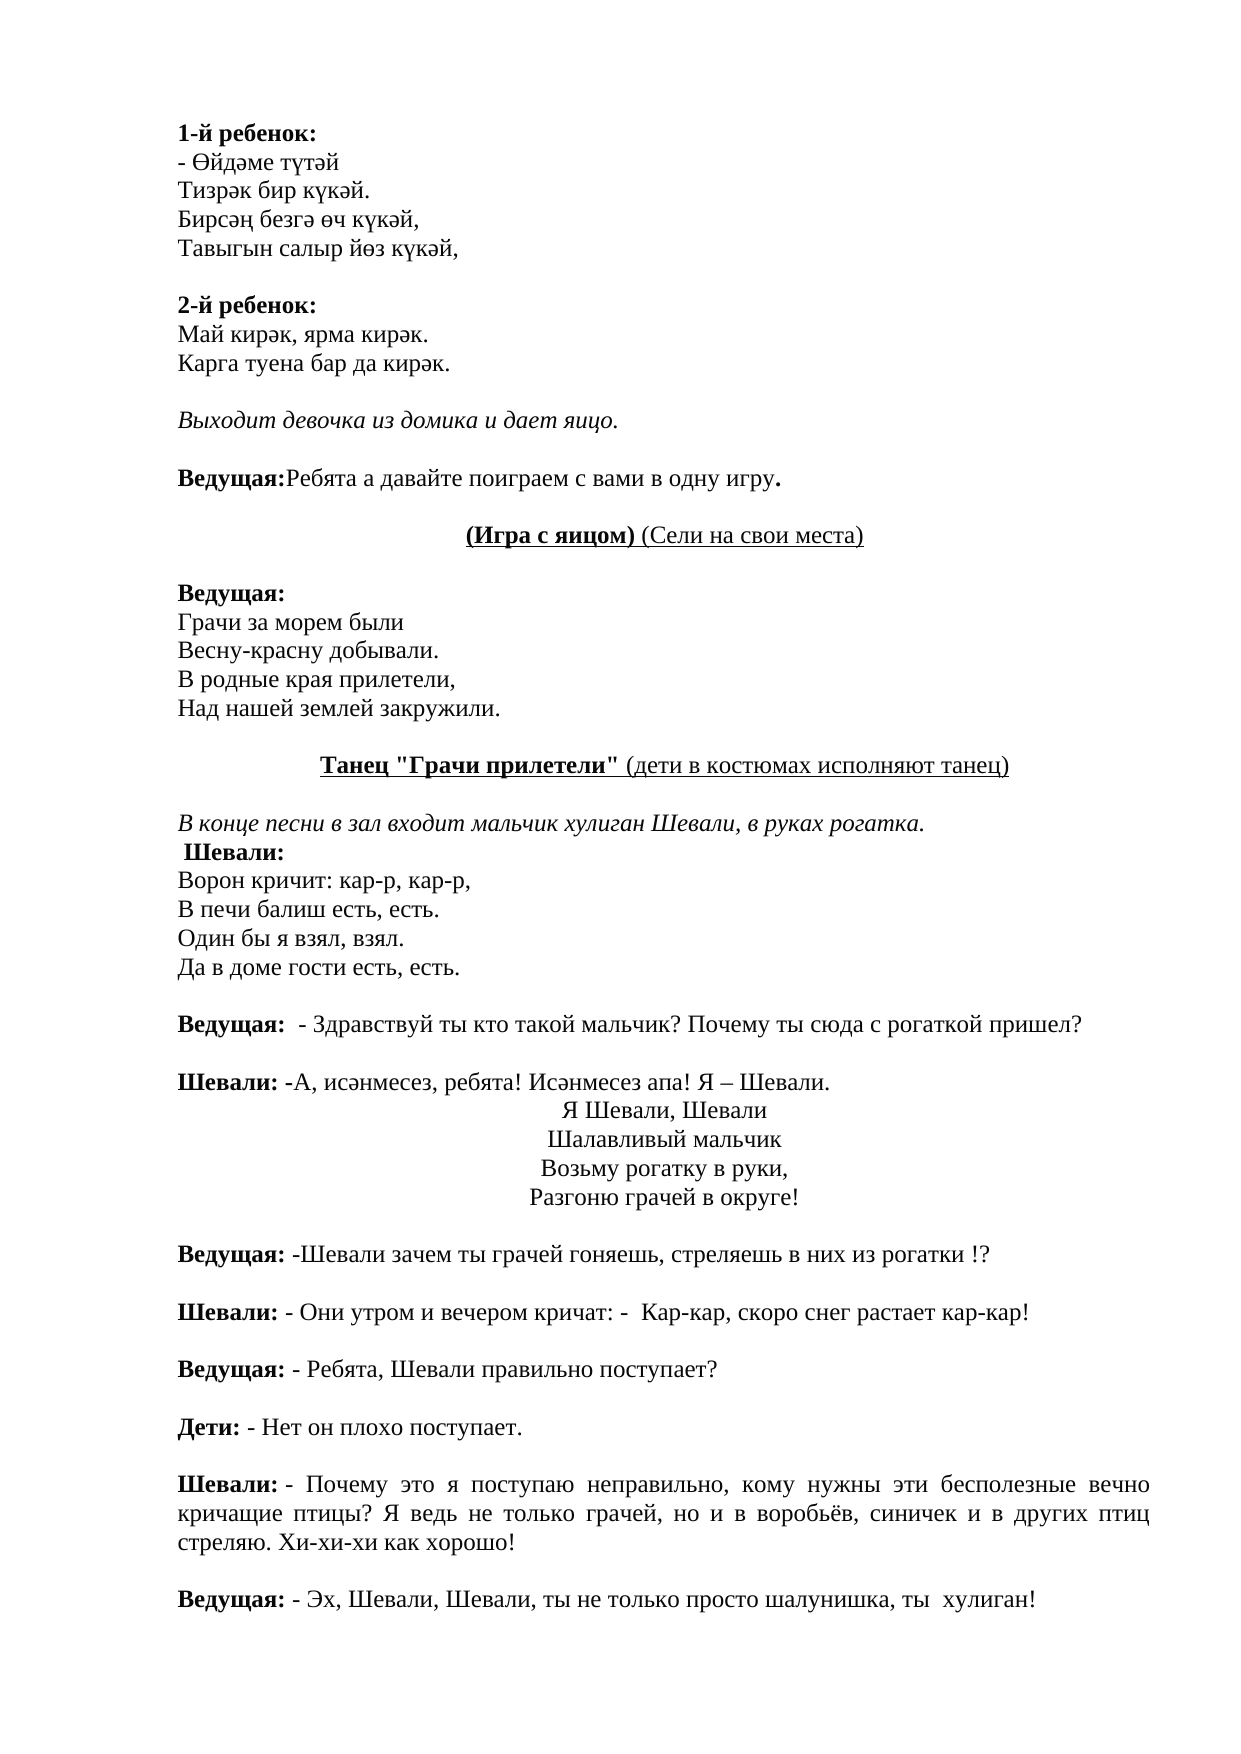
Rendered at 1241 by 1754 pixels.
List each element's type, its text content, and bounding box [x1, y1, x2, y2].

text Шевали: -А, исәнмесез, ребята! Исәнмесез апа! Я – Шевали. [177, 1067, 1152, 1096]
text Один бы я взял, взял. [177, 923, 1152, 952]
text Шалавливый мальчик [177, 1124, 1152, 1153]
text Танец "Грачи прилетели" (дети в костюмах исполняют танец) [177, 751, 1152, 779]
text Ведущая: -Шевали зачем ты грачей гоняешь, стреляешь в них из рогатки !? [177, 1239, 1152, 1268]
text Шевали: - Почему это я поступаю неправильно, кому нужны эти бесполезные вечно кричащие птицы? Я ведь не только грачей, но и в воробьёв, синичек и в других птиц стреляю. Хи-хи-хи как хорошо! [177, 1469, 1152, 1556]
text Бирсәң безгә өч күкәй, [177, 204, 1152, 233]
text Тавыгын салыр йөз күкәй, [177, 233, 1152, 262]
text Я Шевали, Шевали [177, 1096, 1152, 1124]
text Шевали: - Они утром и вечером кричат: - Кар-кар, скоро снег растает кар-кар! [177, 1297, 1152, 1326]
text Грачи за морем были [177, 607, 1152, 636]
text - Өйдәме түтәй [177, 147, 1152, 176]
text В родные края прилетели, [177, 664, 1152, 693]
text Карга туена бар да кирәк. [177, 348, 1152, 377]
text Ведущая: - Эх, Шевали, Шевали, ты не только просто шалунишка, ты хулиган! [177, 1584, 1152, 1613]
text Выходит девочка из домика и дает яицо. [177, 406, 1152, 434]
text Ворон кричит: кар-р, кар-р, [177, 866, 1152, 894]
text Над нашей землей закружили. [177, 693, 1152, 722]
text Ведущая: - Здравствуй ты кто такой мальчик? Почему ты сюда с рогаткой пришел? [177, 1009, 1152, 1038]
text Тизрәк бир күкәй. [177, 176, 1152, 204]
text Ведущая: [177, 578, 1152, 607]
text 2-й ребенок: [177, 291, 1152, 319]
text 1-й ребенок: [177, 118, 1152, 147]
text Шевали: [177, 837, 1152, 866]
text В печи балиш есть, есть. [177, 894, 1152, 923]
text Дети: - Нет он плохо поступает. [177, 1412, 1152, 1441]
text Май кирәк, ярма кирәк. [177, 319, 1152, 348]
text Возьму рогатку в руки, [177, 1153, 1152, 1182]
text В конце песни в зал входит мальчик хулиган Шевали, в руках рогатка. [177, 808, 1152, 837]
text Да в доме гости есть, есть. [177, 952, 1152, 981]
text Весну-красну добывали. [177, 636, 1152, 664]
text (Игра с яицом) (Сели на свои места) [177, 521, 1152, 549]
text Разгоню грачей в округе! [177, 1182, 1152, 1211]
text Ведущая: - Ребята, Шевали правильно поступает? [177, 1354, 1152, 1383]
text Ведущая:Ребята а давайте поиграем с вами в одну игру. [177, 463, 1152, 492]
